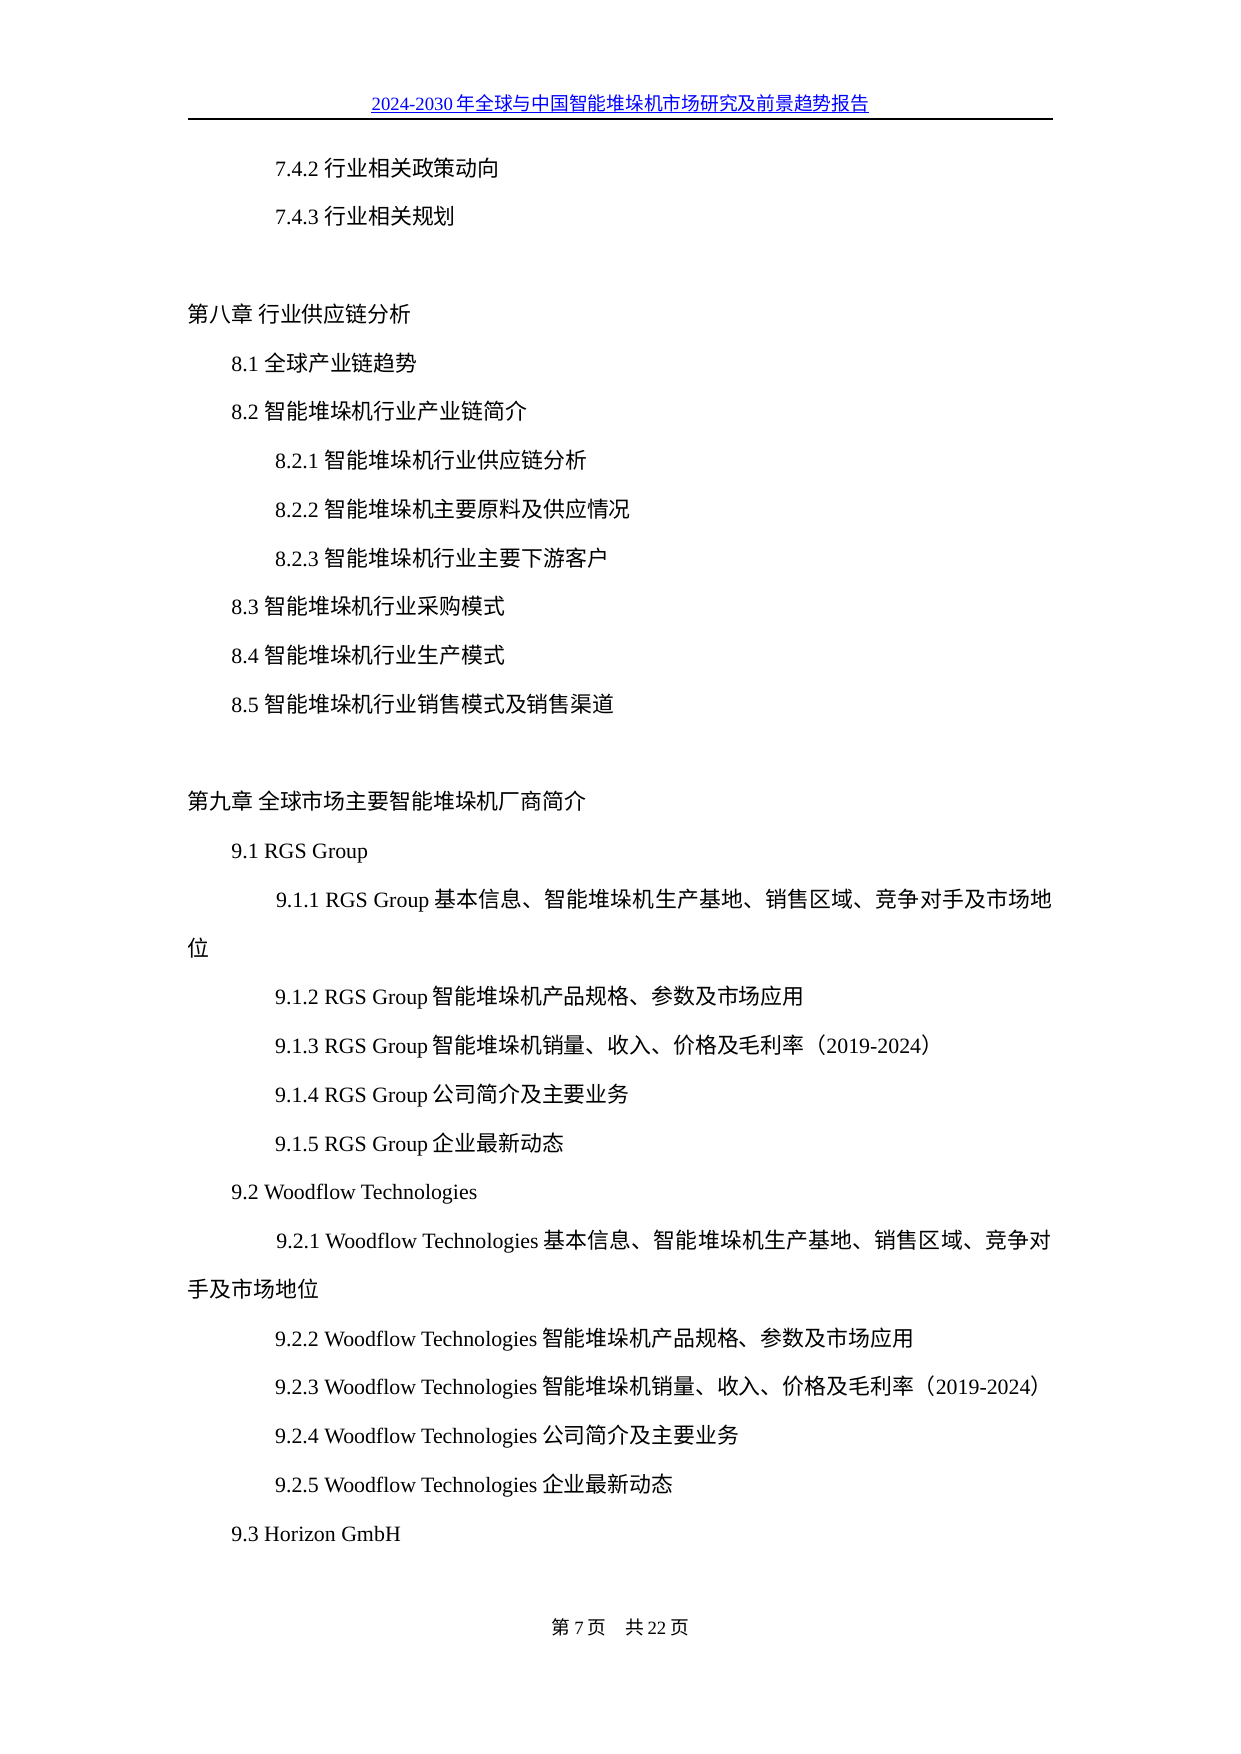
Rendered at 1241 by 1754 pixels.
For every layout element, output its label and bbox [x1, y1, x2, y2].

text [187, 150, 1053, 1548]
